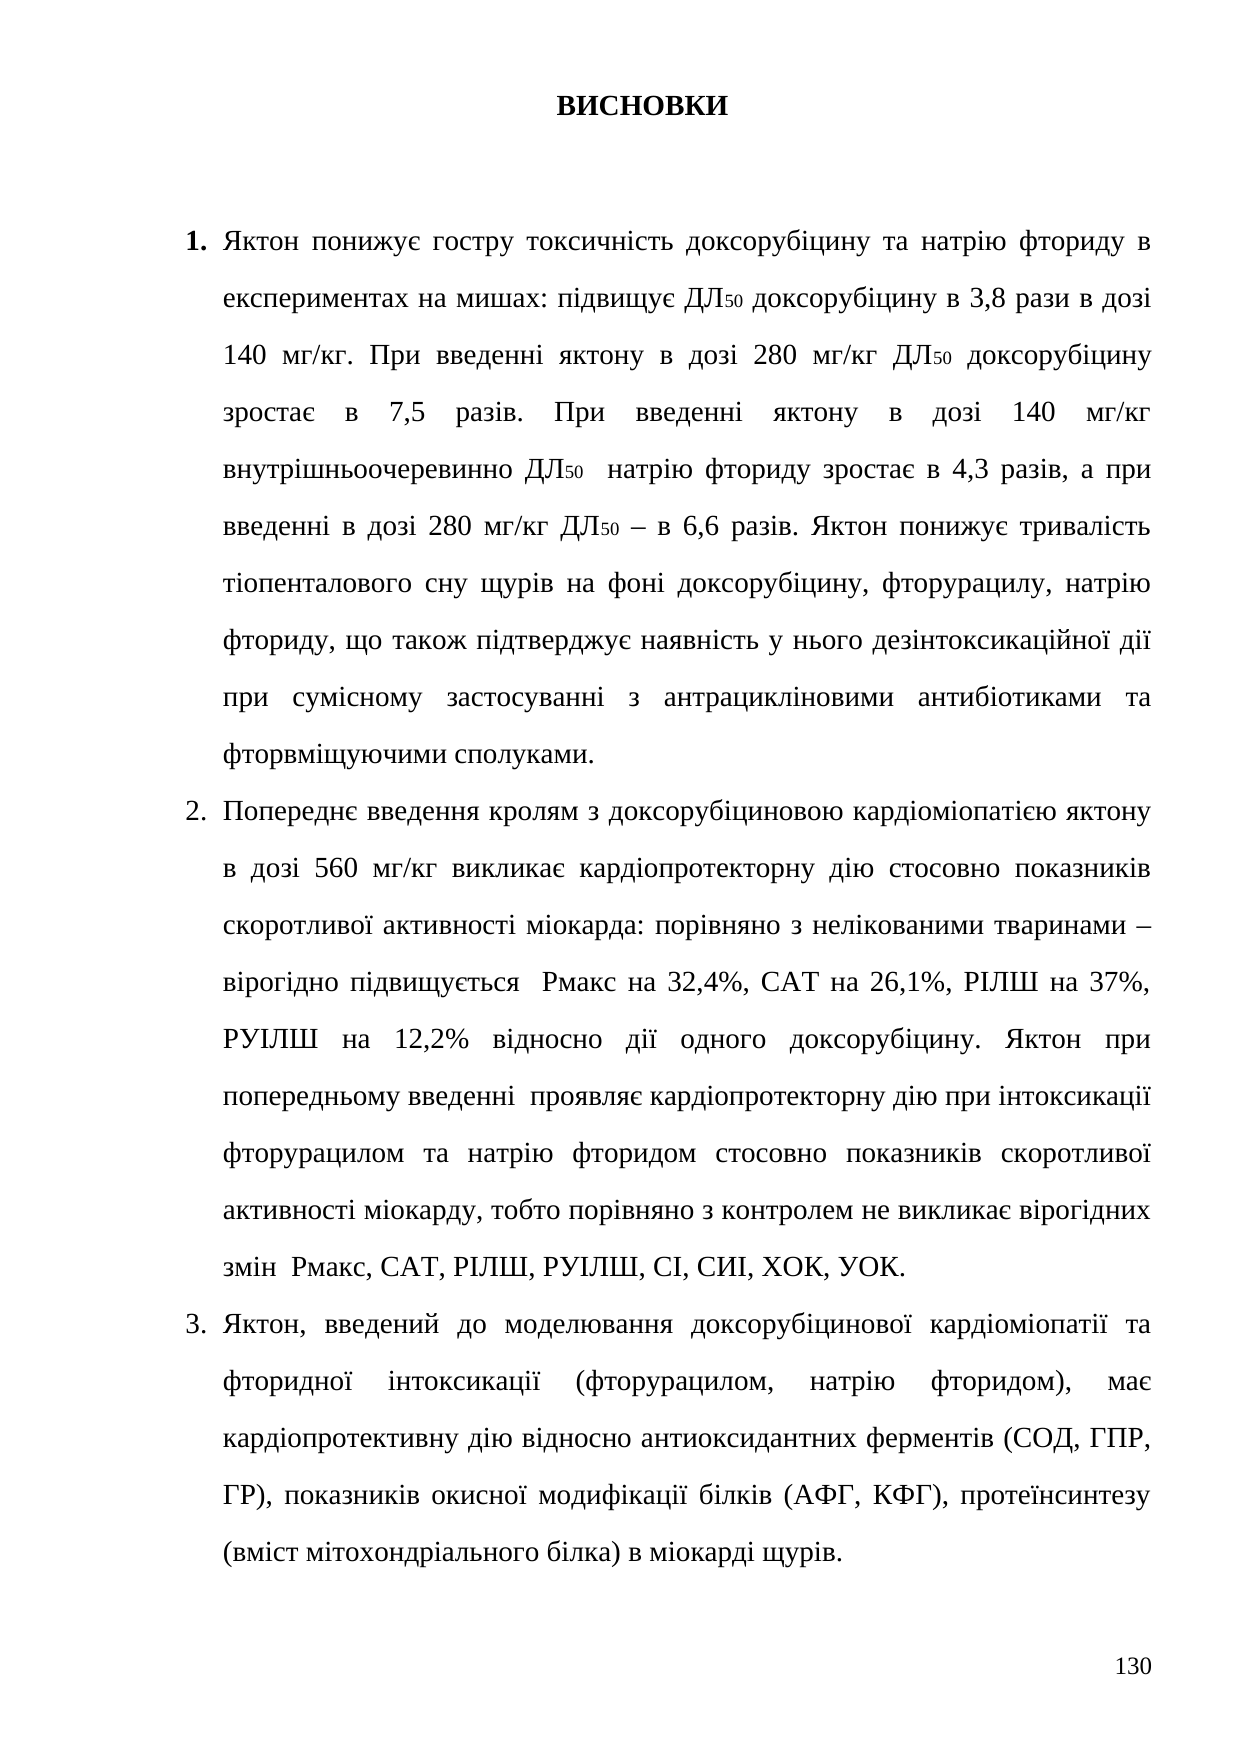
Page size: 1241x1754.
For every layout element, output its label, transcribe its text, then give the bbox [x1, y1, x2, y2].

text ВИСНОВКИ [133, 88, 1152, 122]
list Яктон понижує гостру токсичність доксорубіцину та натрію фториду в експериментах на мишах: підвищує ДЛ50 доксорубіцину в 3,8 рази в дозі 140 мг/кг. При введенні яктону в дозі 280 мг/кг ДЛ50 доксорубіцину зростає в 7,5 разів. При введенні яктону в дозі 140 мг/кг внутрішньоочеревинно ДЛ50 натрію фториду зростає в 4,3 разів, а при введенні в дозі 280 мг/кг ДЛ50 – в 6,6 разів. Яктон понижує тривалість тіопенталового сну щурів на фоні доксорубіцину, фторурацилу, натрію фториду, що також підтверджує наявність у нього дезінтоксикаційної дії при сумісному застосуванні з антрацикліновими антибіотиками та фторвміщуючими сполуками. [185, 223, 1152, 770]
list Попереднє введення кролям з доксорубіциновою кардіоміопатією яктону в дозі 560 мг/кг викликає кардіопротекторну дію стосовно показників скоротливої активності міокарда: порівняно з нелікованими тваринами –вірогідно підвищується Рмакс на 32,4%, САТ на 26,1%, РІЛШ на 37%, РУІЛШ на 12,2% відносно дії одного доксорубіцину. Яктон при попередньому введенні проявляє кардіопротекторну дію при інтоксикації фторурацилом та натрію фторидом стосовно показників скоротливої активності міокарду, тобто порівняно з контролем не викликає вірогідних змін Рмакс, САТ, РІЛШ, РУІЛШ, СІ, СИІ, ХОК, УОК. [185, 793, 1152, 1282]
list Яктон, введений до моделювання доксорубіцинової кардіоміопатії та фторидної інтоксикації (фторурацилом, натрію фторидом), має кардіопротективну дію відносно антиоксидантних ферментів (СОД, ГПР, ГР), показників окисної модифікації білків (АФГ, КФГ), протеїнсинтезу (вміст мітохондріального білка) в міокарді щурів. [185, 1306, 1152, 1567]
